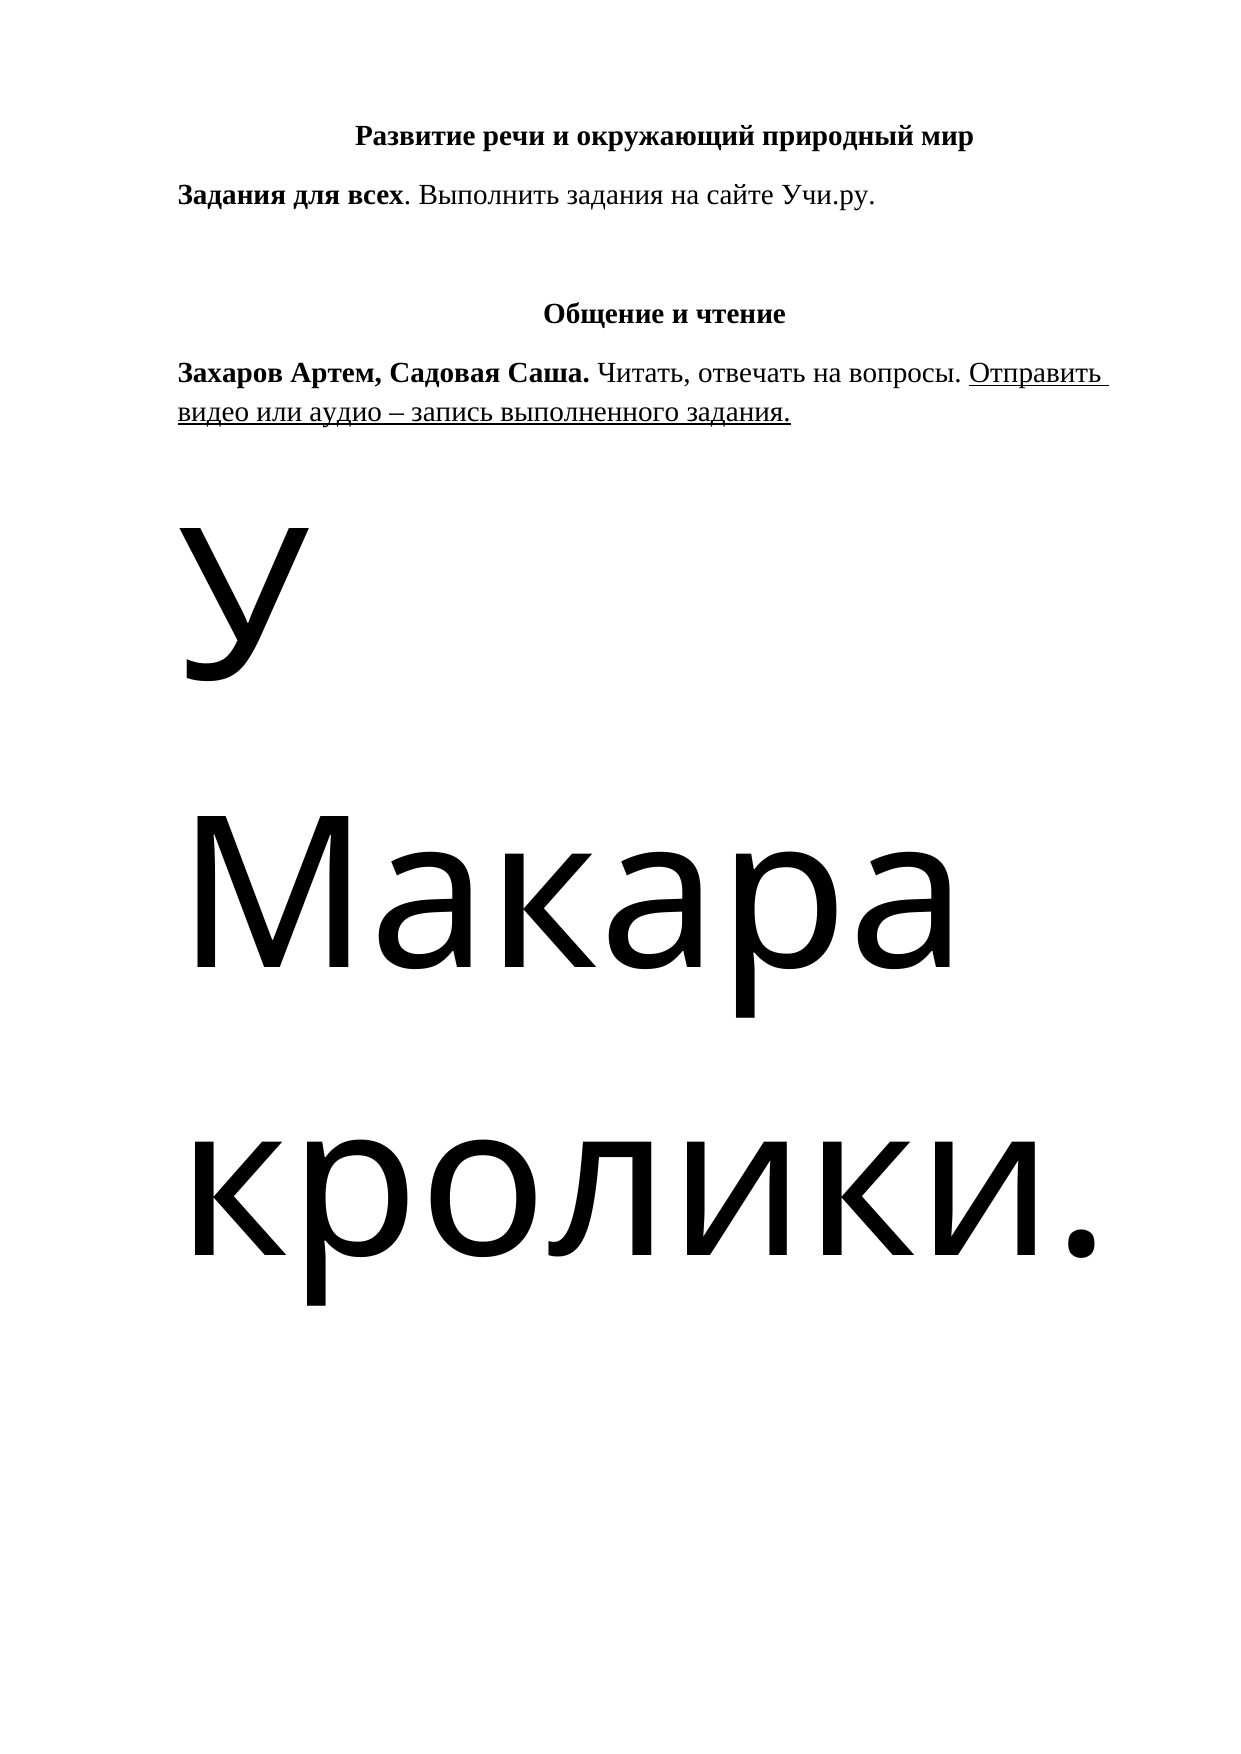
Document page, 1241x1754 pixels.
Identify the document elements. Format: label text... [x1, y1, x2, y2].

text Задания для всех. Выполнить задания на сайте Учи.ру. [177, 177, 1152, 211]
text Общение и чтение [177, 296, 1152, 330]
text Развитие речи и окружающий природный мир [177, 118, 1152, 152]
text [177, 453, 1152, 1318]
text Захаров Артем, Садовая Саша. Читать, отвечать на вопросы. Отправить видео или аудио – запись выполненного задания. [177, 356, 1152, 428]
